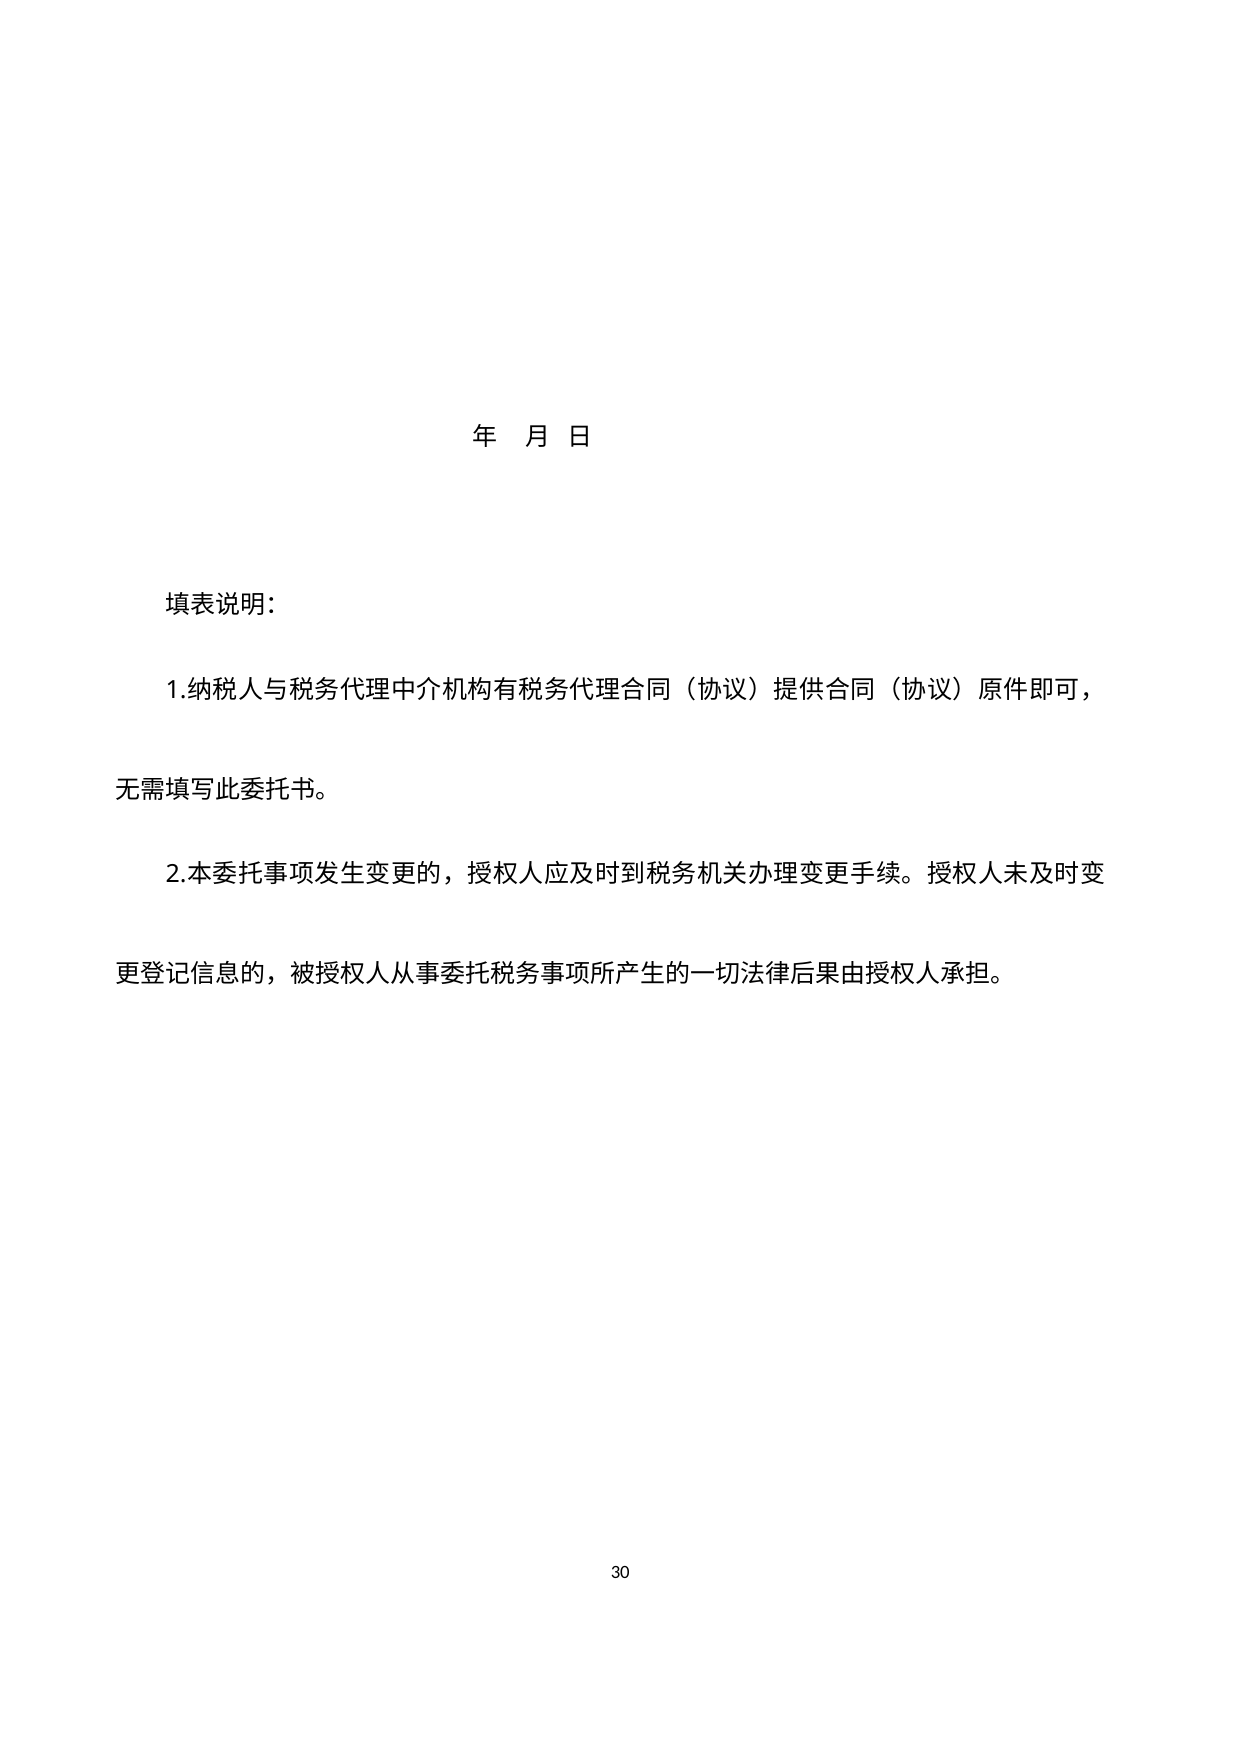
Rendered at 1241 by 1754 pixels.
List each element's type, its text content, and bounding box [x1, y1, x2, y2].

text 年 月 日 [115, 402, 1106, 468]
text 填表说明： [115, 570, 1106, 636]
text 1.纳税人与税务代理中介机构有税务代理合同（协议）提供合同（协议）原件即可，无需填写此委托书。 [115, 654, 1106, 821]
text 2.本委托事项发生变更的，授权人应及时到税务机关办理变更手续。授权人未及时变更登记信息的，被授权人从事委托税务事项所产生的一切法律后果由授权人承担。 [115, 839, 1106, 1005]
